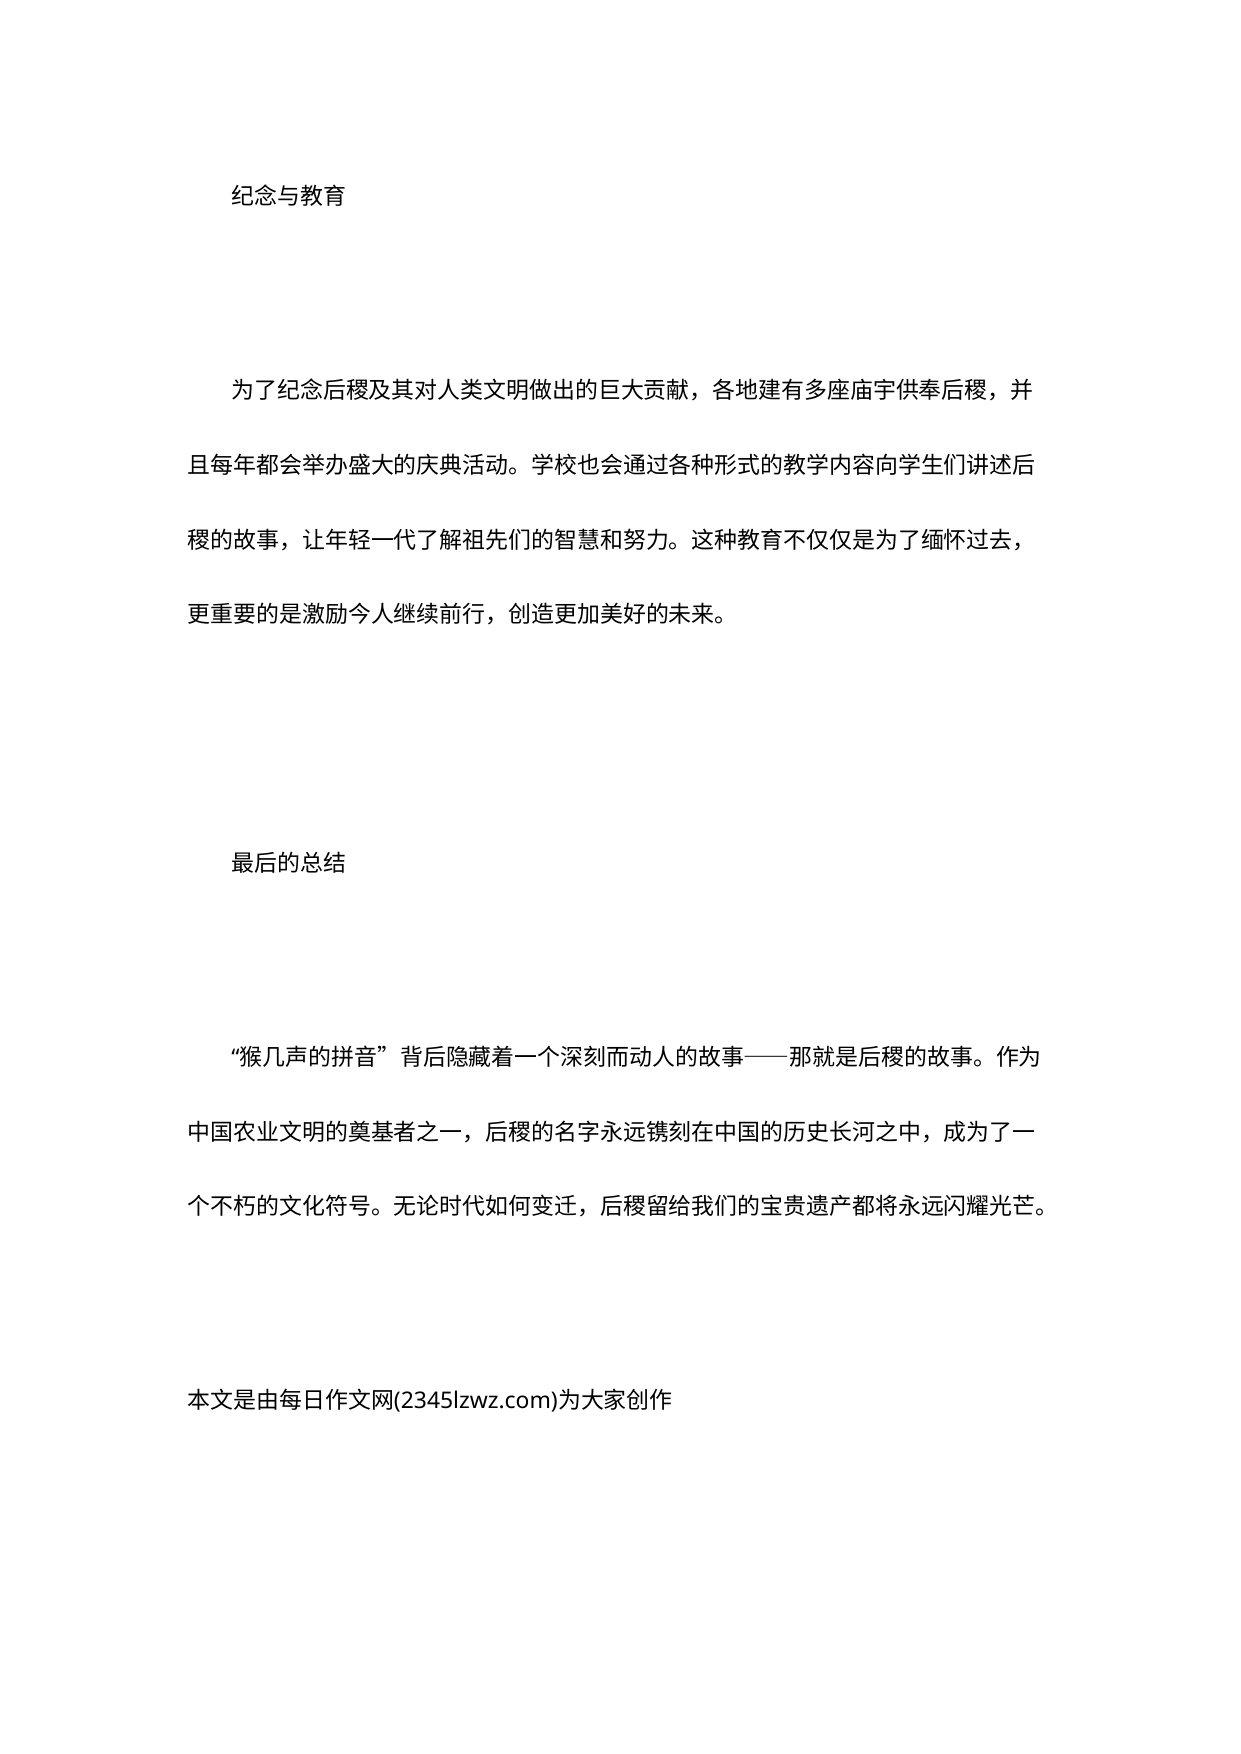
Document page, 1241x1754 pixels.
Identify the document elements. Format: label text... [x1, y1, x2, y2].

text 为了纪念后稷及其对人类文明做出的巨大贡献，各地建有多座庙宇供奉后稷，并且每年都会举办盛大的庆典活动。学校也会通过各种形式的教学内容向学生们讲述后稷的故事，让年轻一代了解祖先们的智慧和努力。这种教育不仅仅是为了缅怀过去，更重要的是激励今人继续前行，创造更加美好的未来。 [187, 356, 1053, 645]
text “猴几声的拼音”背后隐藏着一个深刻而动人的故事——那就是后稷的故事。作为中国农业文明的奠基者之一，后稷的名字永远镌刻在中国的历史长河之中，成为了一个不朽的文化符号。无论时代如何变迁，后稷留给我们的宝贵遗产都将永远闪耀光芒。 [187, 1023, 1053, 1237]
text 纪念与教育 [187, 162, 1053, 227]
text 本文是由每日作文网(2345lzwz.com)为大家创作 [187, 1367, 1053, 1432]
text 最后的总结 [187, 828, 1053, 893]
